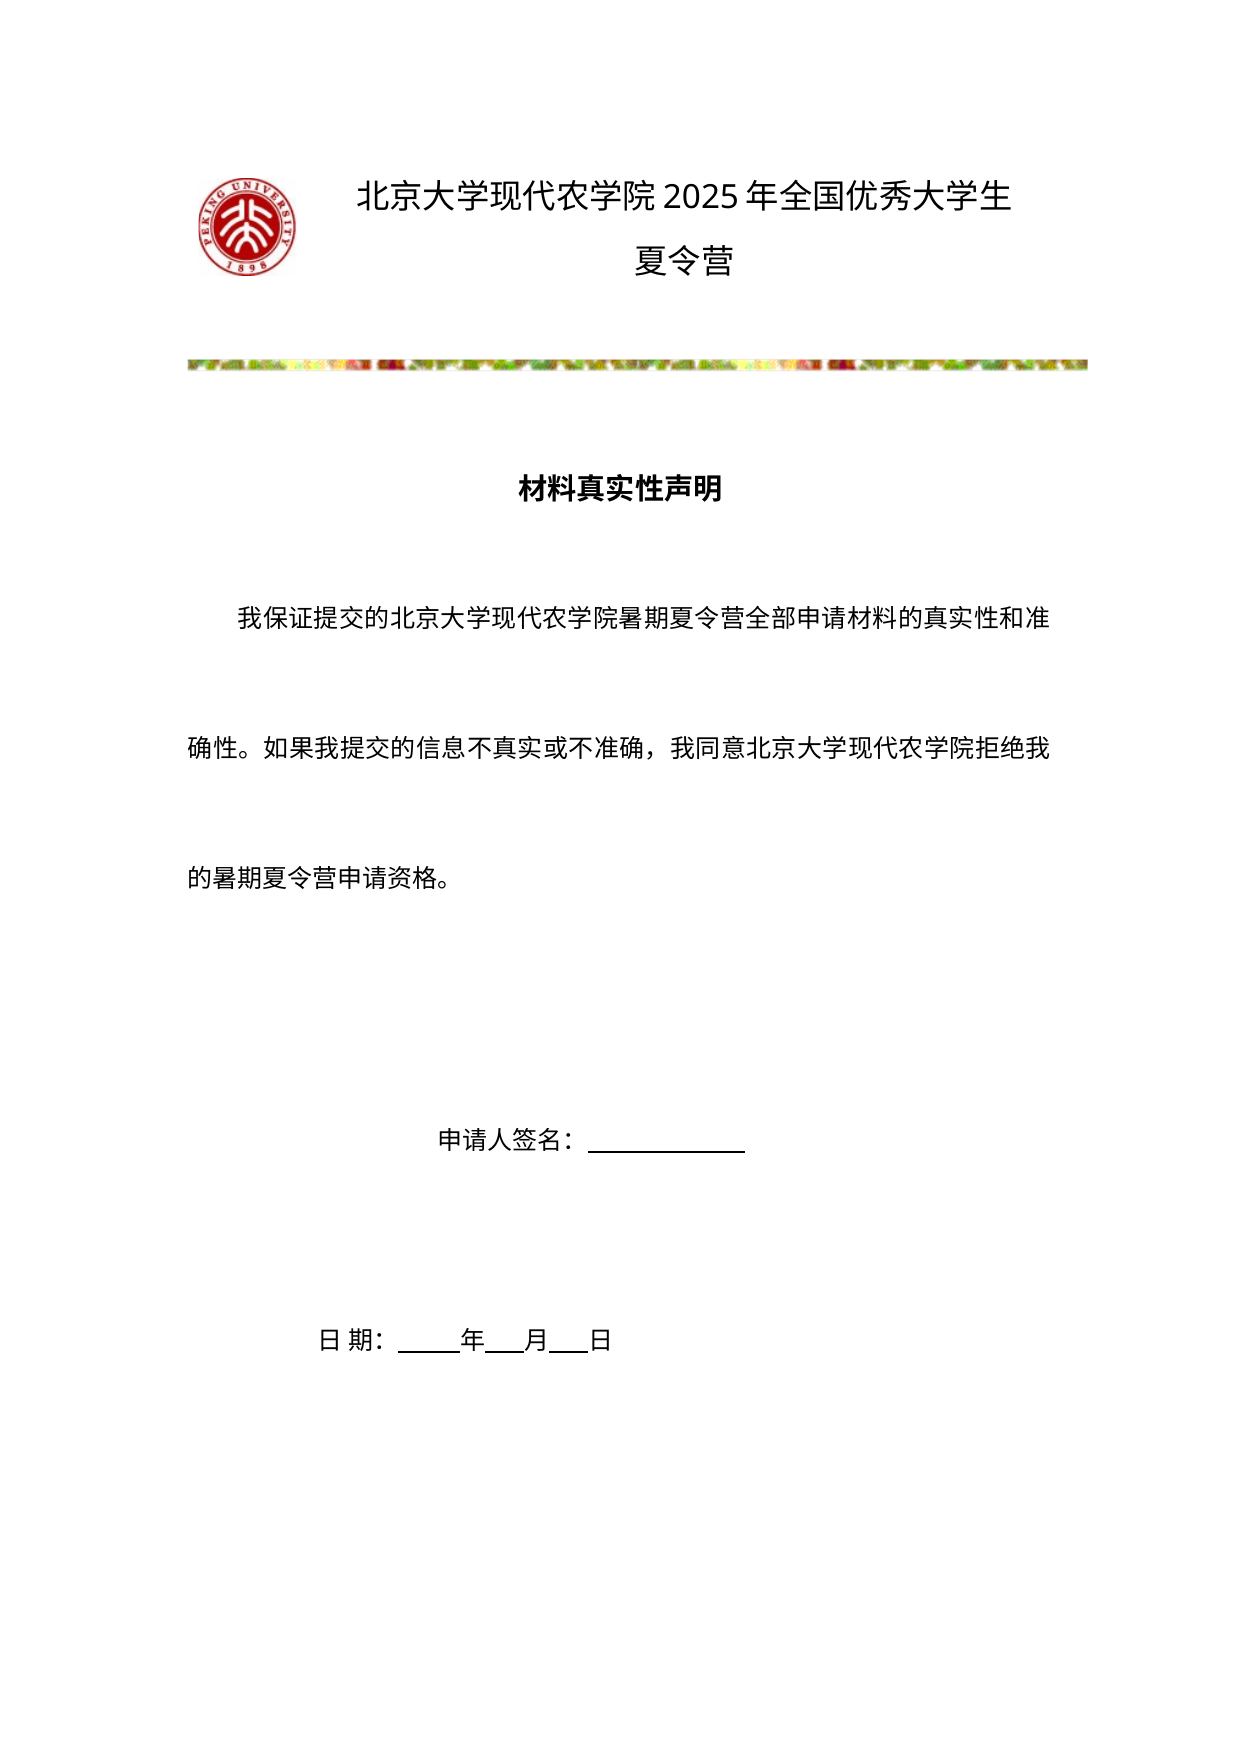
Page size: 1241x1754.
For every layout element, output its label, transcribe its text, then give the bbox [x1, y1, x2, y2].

text 我保证提交的北京大学现代农学院暑期夏令营全部申请材料的真实性和准确性。如果我提交的信息不真实或不准确，我同意北京大学现代农学院拒绝我的暑期夏令营申请资格。 [187, 584, 1053, 909]
picture [187, 357, 1088, 375]
text 北京大学现代农学院2025年全国优秀大学生 [187, 162, 1053, 227]
text 申请人签名： [187, 1106, 1053, 1171]
text 材料真实性声明 [187, 454, 1053, 519]
picture [198, 178, 297, 276]
text 日 期： 年 月 日 [187, 1306, 1053, 1371]
text 夏令营 [187, 227, 1053, 292]
